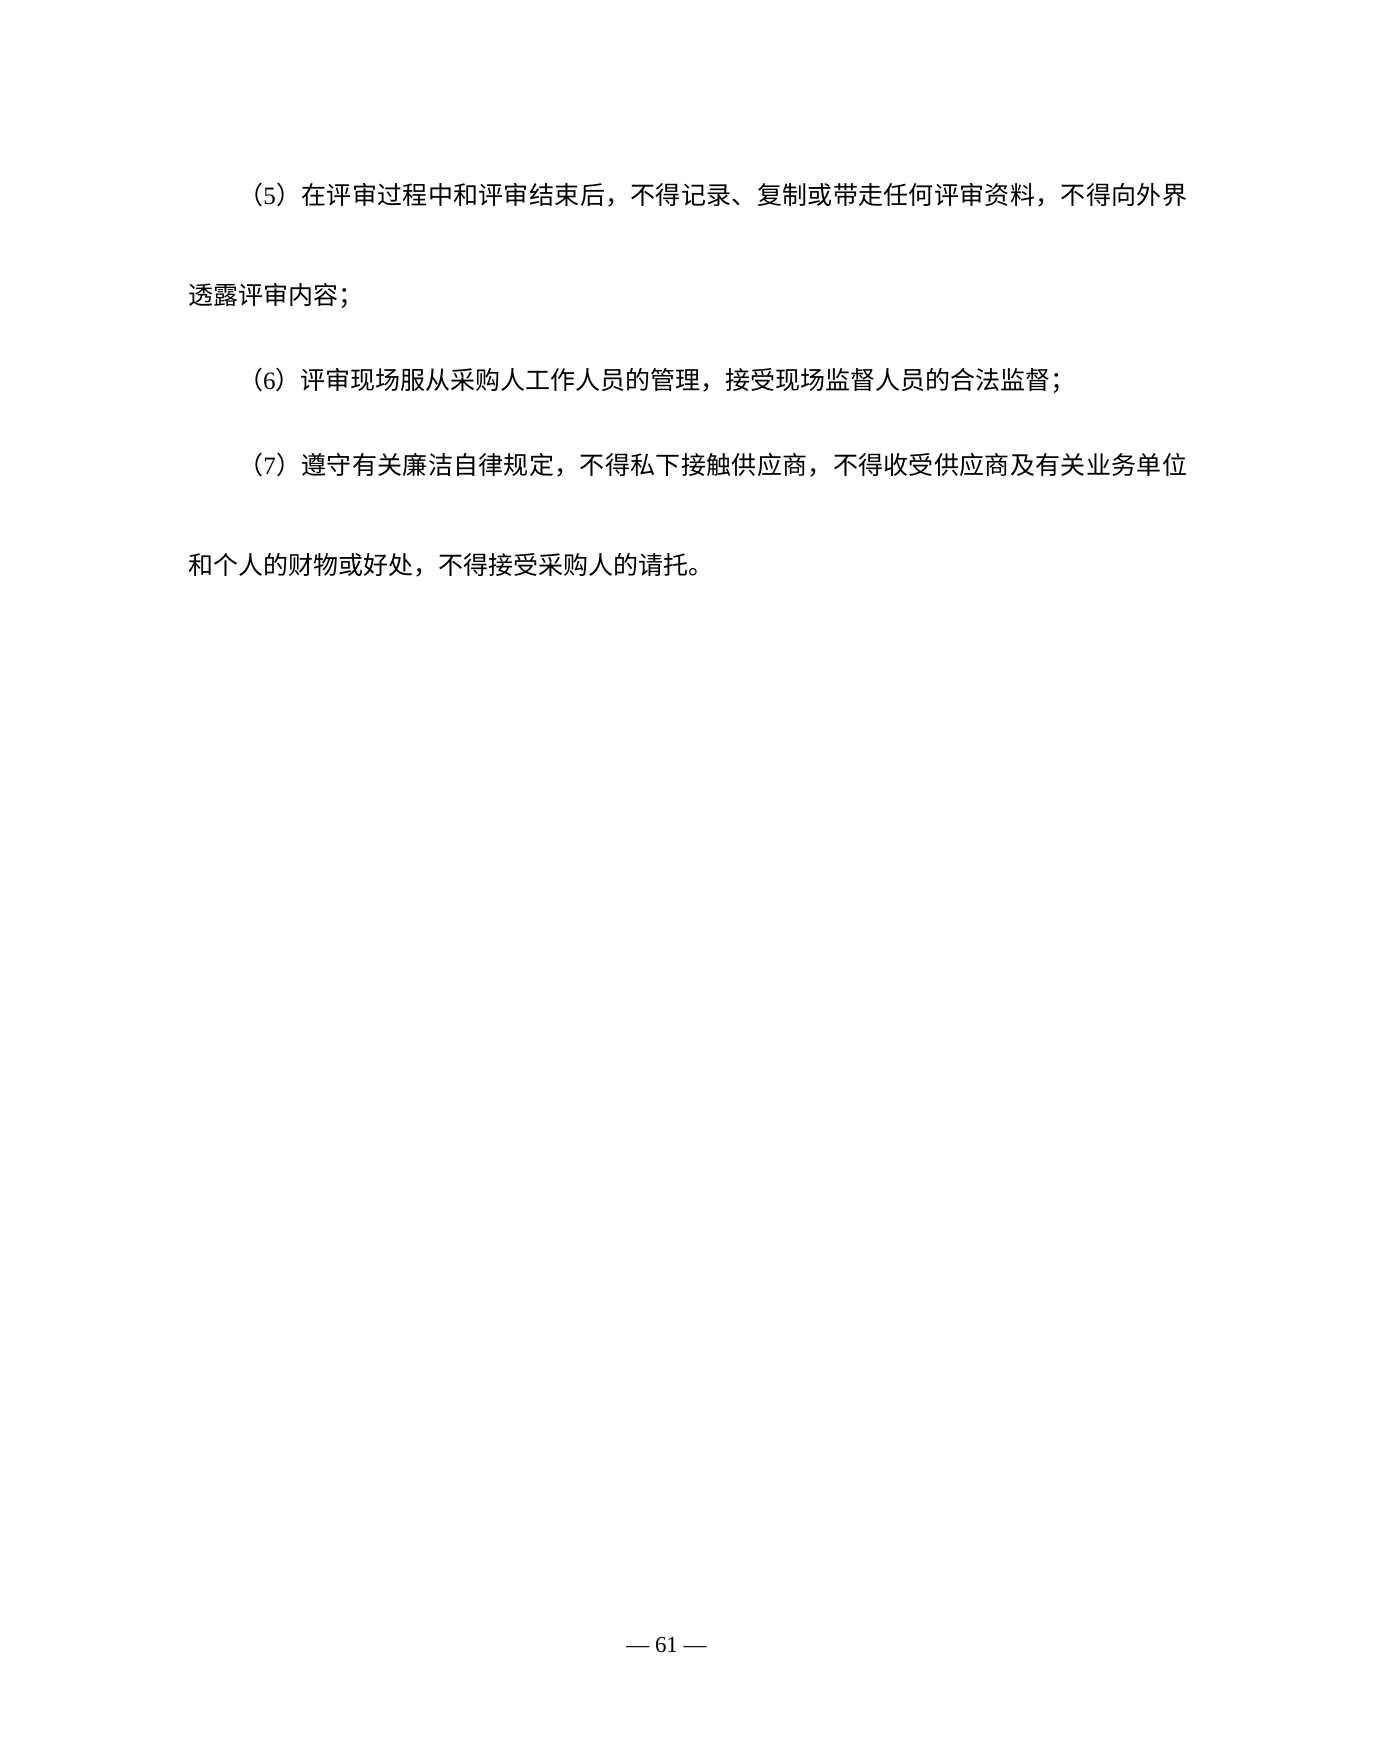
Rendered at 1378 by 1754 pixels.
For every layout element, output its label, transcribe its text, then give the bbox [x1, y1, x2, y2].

text （6）评审现场服从采购人工作人员的管理，接受现场监督人员的合法监督； [188, 345, 1190, 412]
text （7）遵守有关廉洁自律规定，不得私下接触供应商，不得收受供应商及有关业务单位和个人的财物或好处，不得接受采购人的请托。 [188, 430, 1190, 597]
text （5）在评审过程中和评审结束后，不得记录、复制或带走任何评审资料，不得向外界透露评审内容； [188, 160, 1190, 327]
